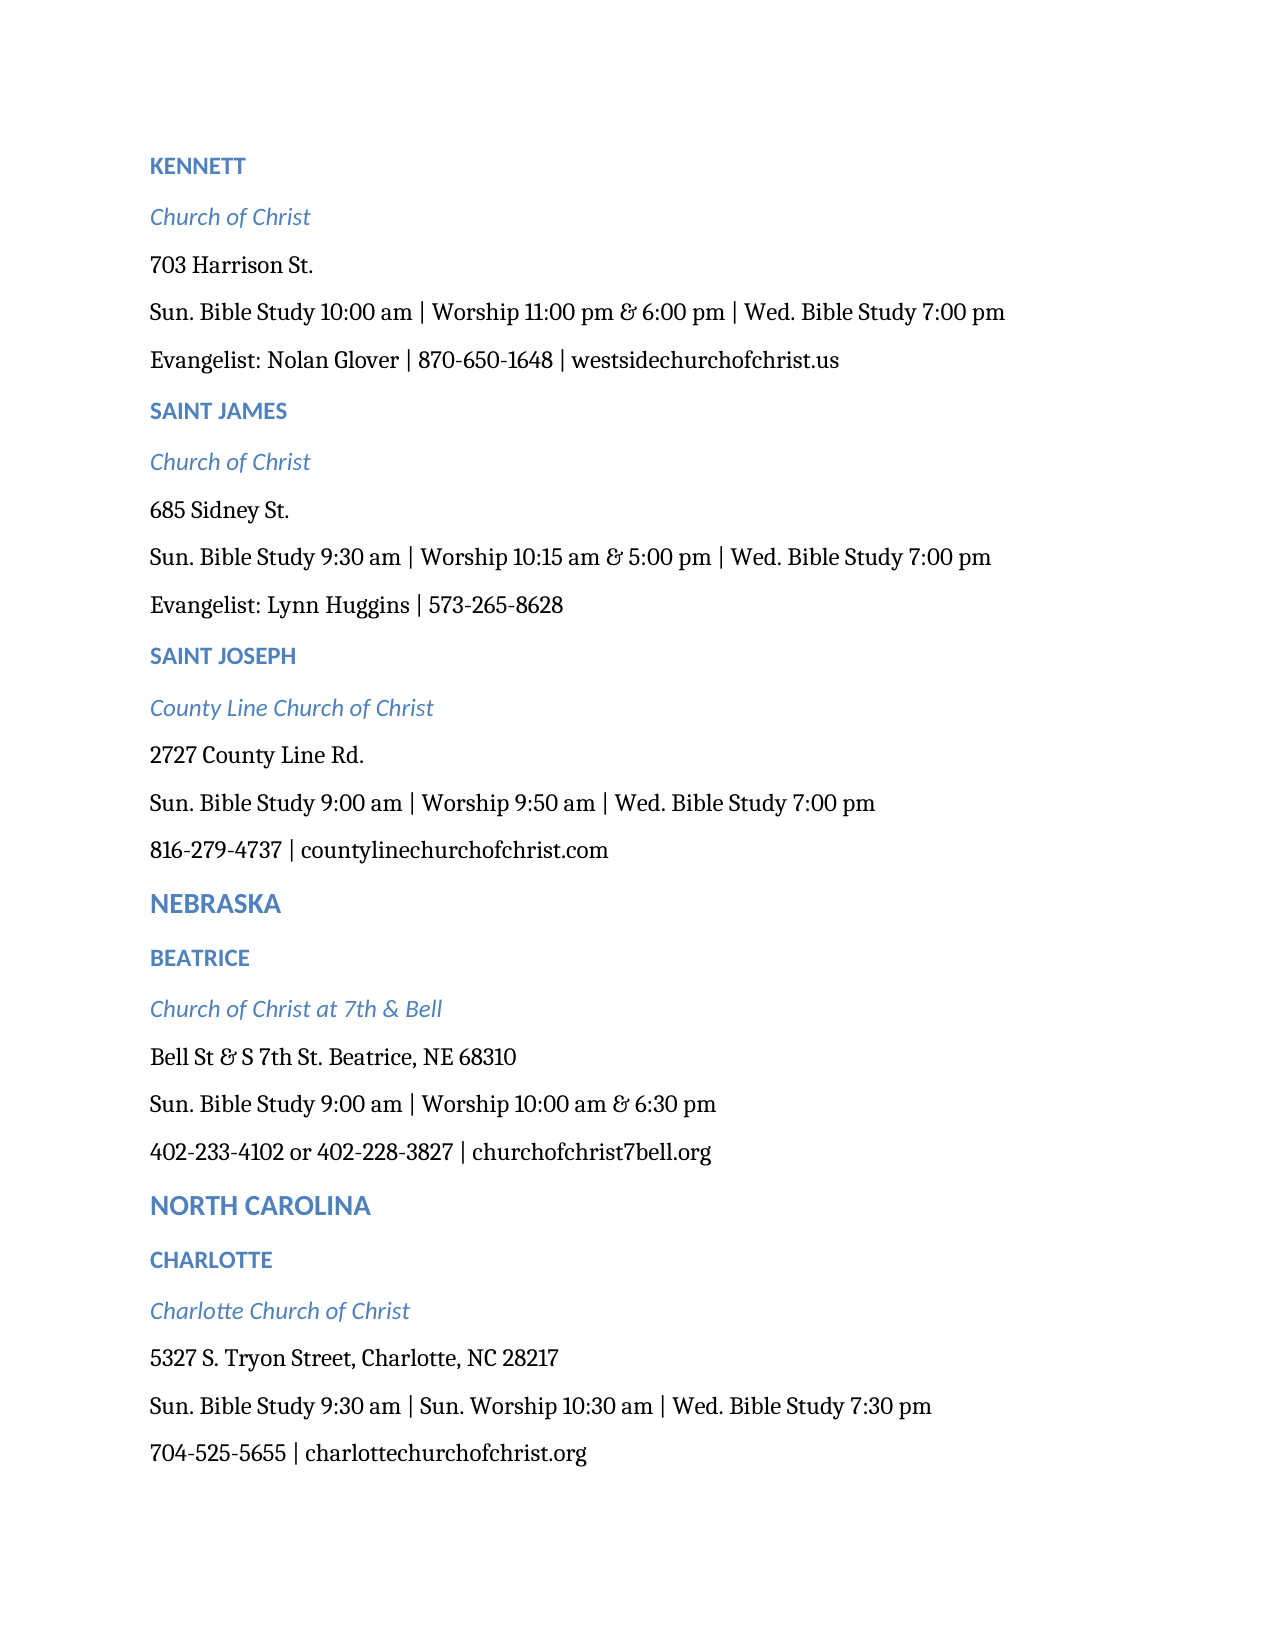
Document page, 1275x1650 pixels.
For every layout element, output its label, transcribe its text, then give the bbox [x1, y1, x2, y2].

subtitle County Line Church of Christ [150, 692, 1125, 722]
text 5327 S. Tryon Street, Charlotte, NC 28217 [150, 1344, 1125, 1373]
subtitle Charlotte Church of Christ [150, 1295, 1125, 1326]
subtitle KENNETT [150, 150, 1125, 181]
text Sun. Bible Study 10:00 am | Worship 11:00 pm & 6:00 pm | Wed. Bible Study 7:00 pm [150, 298, 1125, 327]
subtitle BEATRICE [150, 942, 1125, 973]
text Bell St & S 7th St. Beatrice, NE 68310 [150, 1043, 1125, 1071]
text 402-233-4102 or 402-228-3827 | churchofchrist7bell.org [150, 1138, 1125, 1166]
text 703 Harrison St. [150, 251, 1125, 279]
text Evangelist: Lynn Huggins | 573-265-8628 [150, 591, 1125, 619]
subtitle CHARLOTTE [150, 1244, 1125, 1274]
subtitle SAINT JAMES [150, 395, 1125, 426]
text Sun. Bible Study 9:00 am | Worship 9:50 am | Wed. Bible Study 7:00 pm [150, 788, 1125, 817]
text 2727 County Line Rd. [150, 741, 1125, 770]
text Sun. Bible Study 9:00 am | Worship 10:00 am & 6:30 pm [150, 1090, 1125, 1119]
text 685 Sidney St. [150, 496, 1125, 524]
subtitle Church of Christ at 7th & Bell [150, 993, 1125, 1024]
text Sun. Bible Study 9:30 am | Sun. Worship 10:30 am | Wed. Bible Study 7:30 pm [150, 1392, 1125, 1421]
subtitle Church of Christ [150, 201, 1125, 232]
text 816-279-4737 | countylinechurchofchrist.com [150, 836, 1125, 865]
text Sun. Bible Study 9:30 am | Worship 10:15 am & 5:00 pm | Wed. Bible Study 7:00 pm [150, 543, 1125, 572]
text 704-525-5655 | charlottechurchofchrist.org [150, 1439, 1125, 1468]
text Evangelist: Nolan Glover | 870-650-1648 | westsidechurchofchrist.us [150, 346, 1125, 374]
subtitle NEBRASKA [150, 886, 1125, 921]
subtitle SAINT JOSEPH [150, 640, 1125, 671]
subtitle NORTH CAROLINA [150, 1187, 1125, 1223]
subtitle Church of Christ [150, 447, 1125, 477]
